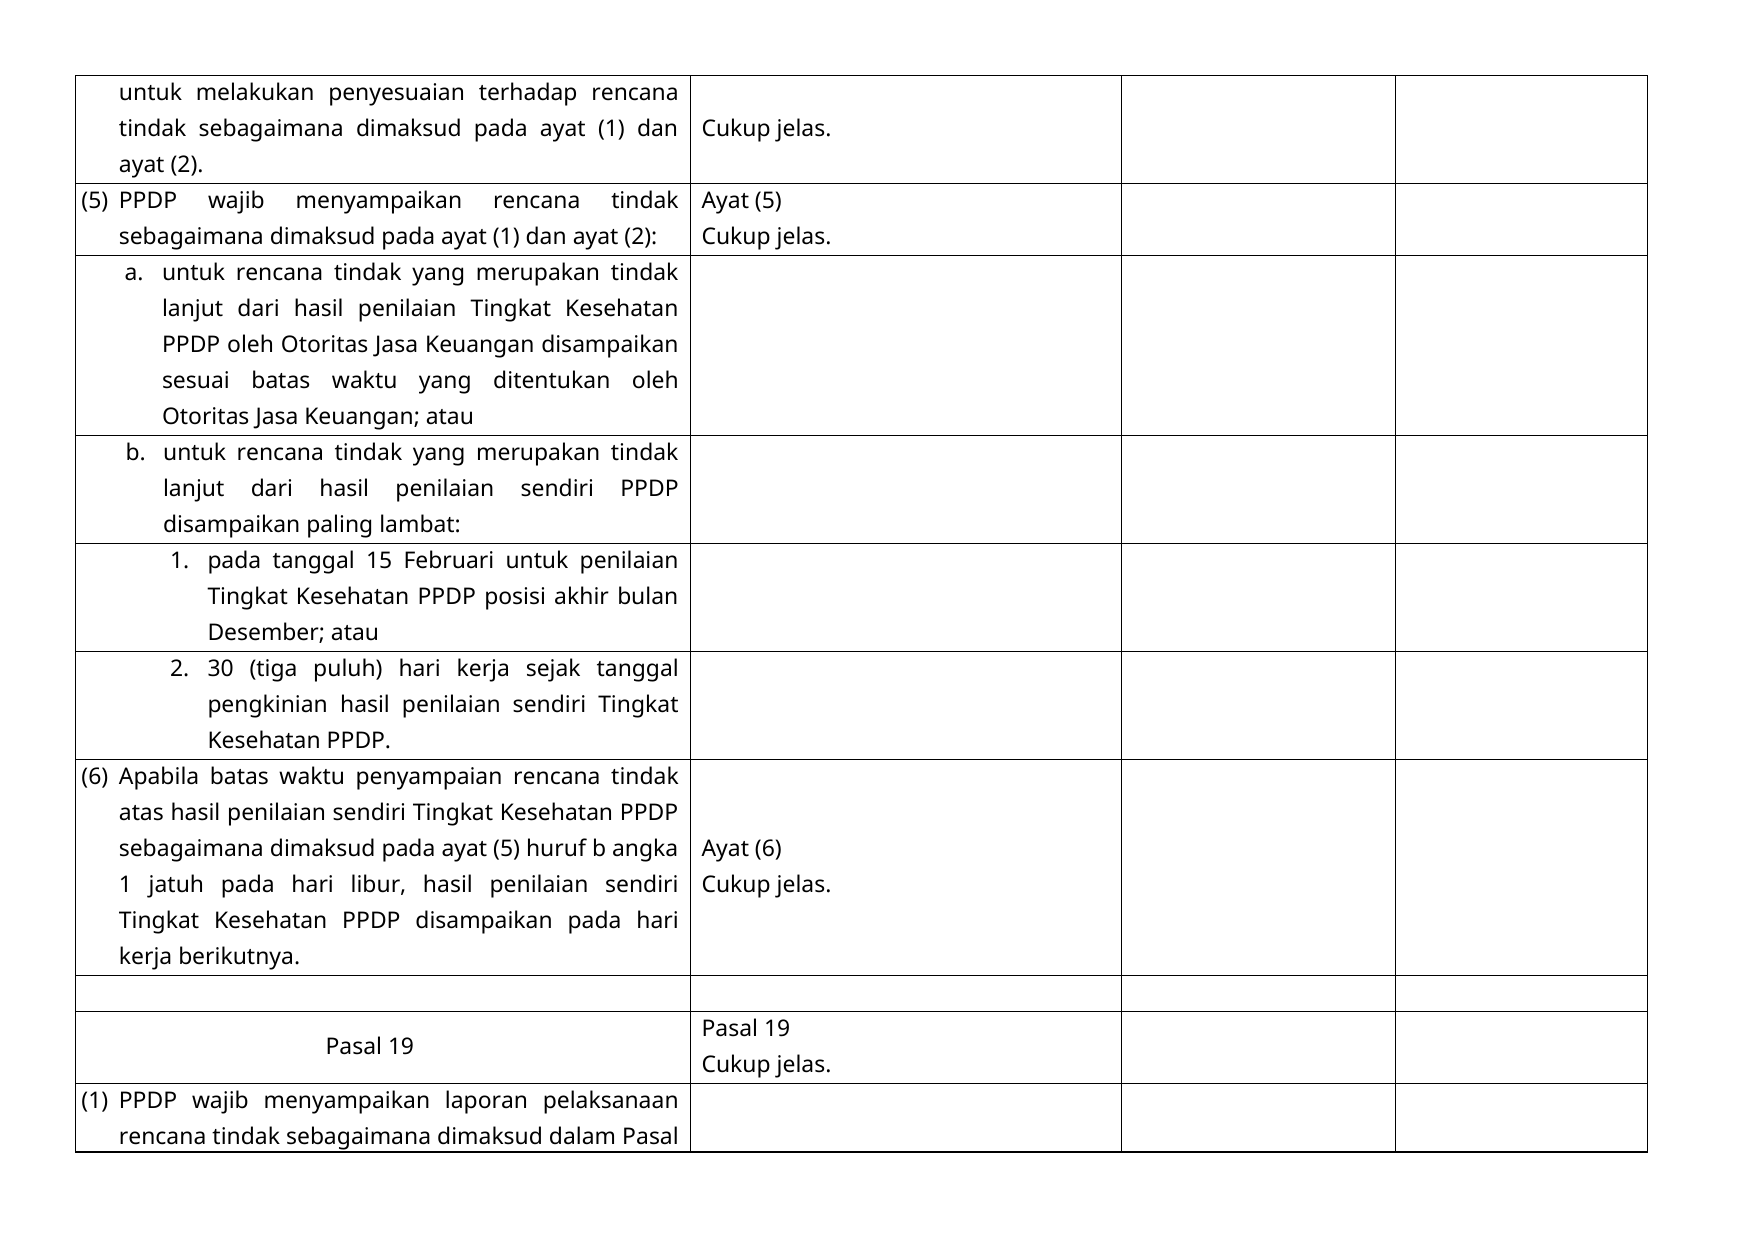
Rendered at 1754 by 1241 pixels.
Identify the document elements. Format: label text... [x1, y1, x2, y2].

table_cell [76, 1012, 690, 1083]
table_cell 30 (tiga puluh) hari kerja sejak tanggal pengkinian hasil penilaian sendiri Tingkat Kesehatan PPDP. [76, 652, 690, 759]
table_cell [1122, 1012, 1395, 1083]
table_cell untuk rencana tindak yang merupakan tindak lanjut dari hasil penilaian sendiri PPDP disampaikan paling lambat: [76, 436, 690, 543]
table_cell [691, 256, 1121, 435]
table_cell [1396, 652, 1647, 759]
table_cell [76, 976, 690, 1011]
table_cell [76, 76, 690, 183]
table_cell [1122, 436, 1395, 543]
table_cell [691, 544, 1121, 651]
table_cell [691, 1084, 1121, 1151]
table_cell [1122, 76, 1395, 183]
table_cell [1396, 1012, 1647, 1083]
table_cell [1396, 256, 1647, 435]
table_cell [1396, 1084, 1647, 1151]
table_cell [1122, 544, 1395, 651]
table_cell [1396, 976, 1647, 1011]
table_cell [691, 652, 1121, 759]
table_cell [1396, 760, 1647, 975]
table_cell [76, 1084, 690, 1151]
table_cell [1122, 1084, 1395, 1151]
table_cell PPDP wajib menyampaikan rencana tindak sebagaimana dimaksud pada ayat (1) dan ayat (2): [76, 184, 690, 255]
table_cell untuk rencana tindak yang merupakan tindak lanjut dari hasil penilaian Tingkat Kesehatan PPDP oleh Otoritas Jasa Keuangan disampaikan sesuai batas waktu yang ditentukan oleh Otoritas Jasa Keuangan; atau [76, 256, 690, 435]
table_cell [1396, 544, 1647, 651]
table_cell Pasal 19 Cukup jelas. [691, 1012, 1121, 1083]
table_cell Apabila batas waktu penyampaian rencana tindak atas hasil penilaian sendiri Tingkat Kesehatan PPDP sebagaimana dimaksud pada ayat (5) huruf b angka 1 jatuh pada hari libur, hasil penilaian sendiri Tingkat Kesehatan PPDP disampaikan pada hari kerja berikutnya. [76, 760, 690, 975]
table_cell [1122, 184, 1395, 255]
table_cell [1122, 256, 1395, 435]
table_cell [1122, 760, 1395, 975]
table_cell [691, 436, 1121, 543]
table_cell [1396, 436, 1647, 543]
table_cell [1122, 976, 1395, 1011]
table_cell [1122, 652, 1395, 759]
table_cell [691, 76, 1121, 183]
table_cell [691, 976, 1121, 1011]
table_cell [1396, 76, 1647, 183]
table_cell Ayat (5) Cukup jelas. [691, 184, 1121, 255]
table_cell pada tanggal 15 Februari untuk penilaian Tingkat Kesehatan PPDP posisi akhir bulan Desember; atau [76, 544, 690, 651]
table_cell Ayat (6) Cukup jelas. [691, 760, 1121, 975]
table_cell [1396, 184, 1647, 255]
